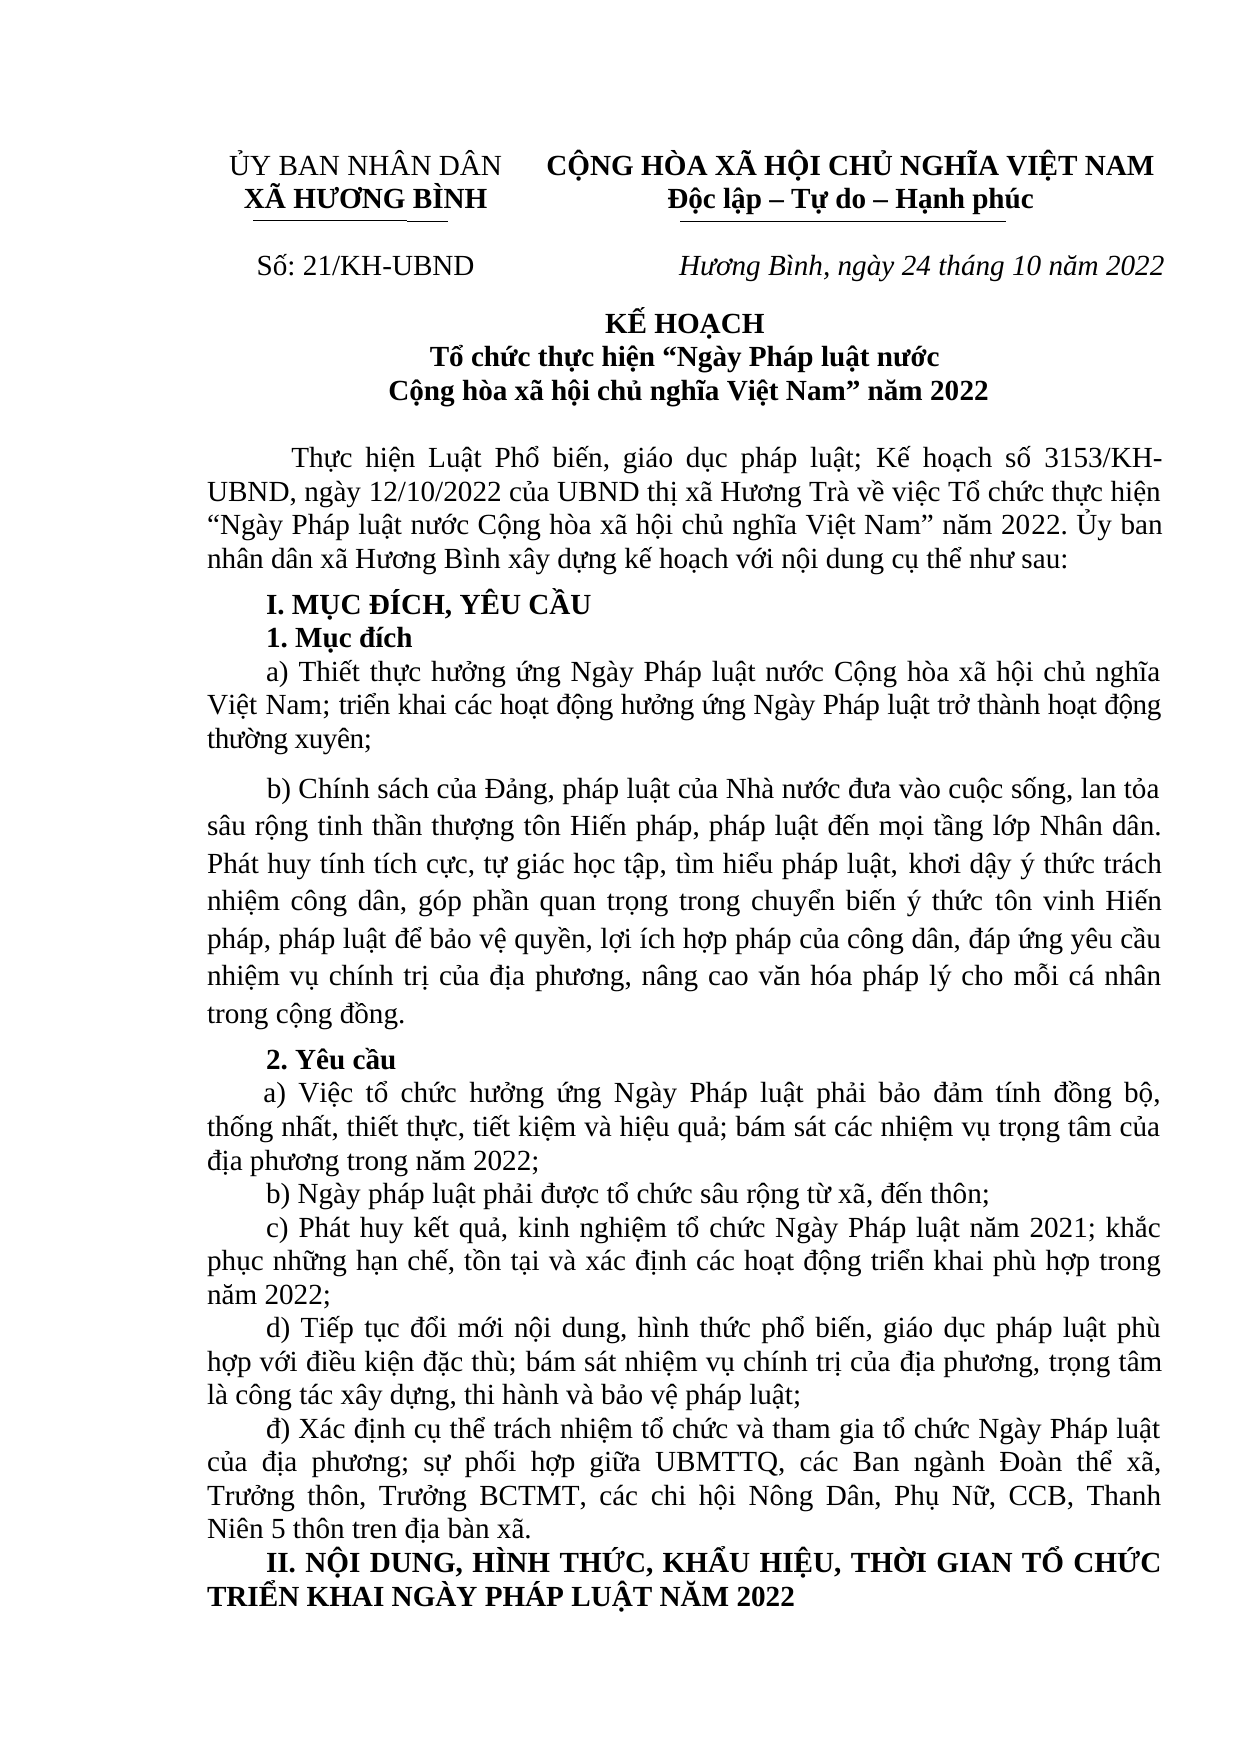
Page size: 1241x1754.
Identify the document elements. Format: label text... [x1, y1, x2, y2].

text 2. Yêu cầu [207, 1042, 1162, 1076]
text c) Phát huy kết quả, kinh nghiệm tổ chức Ngày Pháp luật năm 2021; khắc phục những hạn chế, tồn tại và xác định các hoạt động triển khai phù hợp trong năm 2022; [207, 1210, 1162, 1310]
text b) Ngày pháp luật phải được tổ chức sâu rộng từ xã, đến thôn; [207, 1176, 1162, 1210]
text d) Tiếp tục đổi mới nội dung, hình thức phổ biến, giáo dục pháp luật phù hợp với điều kiện đặc thù; bám sát nhiệm vụ chính trị của địa phương, trọng tâm là công tác xây dựng, thi hành và bảo vệ pháp luật; [207, 1310, 1162, 1411]
text a) Thiết thực hưởng ứng Ngày Pháp luật nước Cộng hòa xã hội chủ nghĩa Việt Nam; triển khai các hoạt động hưởng ứng Ngày Pháp luật trở thành hoạt động thường xuyên; [207, 654, 1162, 754]
text Thực hiện Luật Phổ biến, giáo dục pháp luật; Kế hoạch số 3153/KH-UBND, ngày 12/10/2022 của UBND thị xã Hương Trà về việc Tổ chức thực hiện “Ngày Pháp luật nước Cộng hòa xã hội chủ nghĩa Việt Nam” năm 2022. Ủy ban nhân dân xã Hương Bình xây dựng kế hoạch với nội dung cụ thể như sau: [207, 440, 1162, 574]
text 1. Mục đích [207, 620, 1162, 654]
text b) Chính sách của Đảng, pháp luật của Nhà nước đưa vào cuộc sống, lan tỏa sâu rộng tinh thần thượng tôn Hiến pháp, pháp luật đến mọi tầng lớp Nhân dân. Phát huy tính tích cực, tự giác học tập, tìm hiểu pháp luật, khơi dậy ý thức trách nhiệm công dân, góp phần quan trọng trong chuyển biến ý thức tôn vinh Hiến pháp, pháp luật để bảo vệ quyền, lợi ích hợp pháp của công dân, đáp ứng yêu cầu nhiệm vụ chính trị của địa phương, nâng cao văn hóa pháp lý cho mỗi cá nhân trong cộng đồng. [207, 767, 1162, 1029]
table_header CỘNG HÒA XÃ HỘI CHỦ NGHĨA VIỆT NAM Độc lập – Tự do – Hạnh phúc Hương Bình, ngày 24 tháng 10 năm 2022 [526, 148, 1175, 306]
text Cộng hòa xã hội chủ nghĩa Việt Nam” năm 2022 [207, 373, 1162, 407]
text II. NỘI DUNG, HÌNH THỨC, KHẨU HIỆU, THỜI GIAN TỔ CHỨC TRIỂN KHAI NGÀY PHÁP LUẬT NĂM 2022 [207, 1545, 1162, 1612]
text Tổ chức thực hiện “Ngày Pháp luật nước [207, 339, 1162, 373]
text đ) Xác định cụ thể trách nhiệm tổ chức và tham gia tổ chức Ngày Pháp luật của địa phương; sự phối hợp giữa UBMTTQ, các Ban ngành Đoàn thể xã, Trưởng thôn, Trưởng BCTMT, các chi hội Nông Dân, Phụ Nữ, CCB, Thanh Niên 5 thôn tren địa bàn xã. [207, 1411, 1162, 1545]
text KẾ HOẠCH [207, 306, 1162, 339]
text a) Việc tổ chức hưởng ứng Ngày Pháp luật phải bảo đảm tính đồng bộ, thống nhất, thiết thực, tiết kiệm và hiệu quả; bám sát các nhiệm vụ trọng tâm của địa phương trong năm 2022; [207, 1076, 1162, 1176]
table_header ỦY BAN NHÂN DÂN XÃ HƯƠNG BÌNH Số: 21/KH-UBND [205, 148, 526, 306]
text I. MỤC ĐÍCH, YÊU CẦU [207, 587, 1162, 620]
